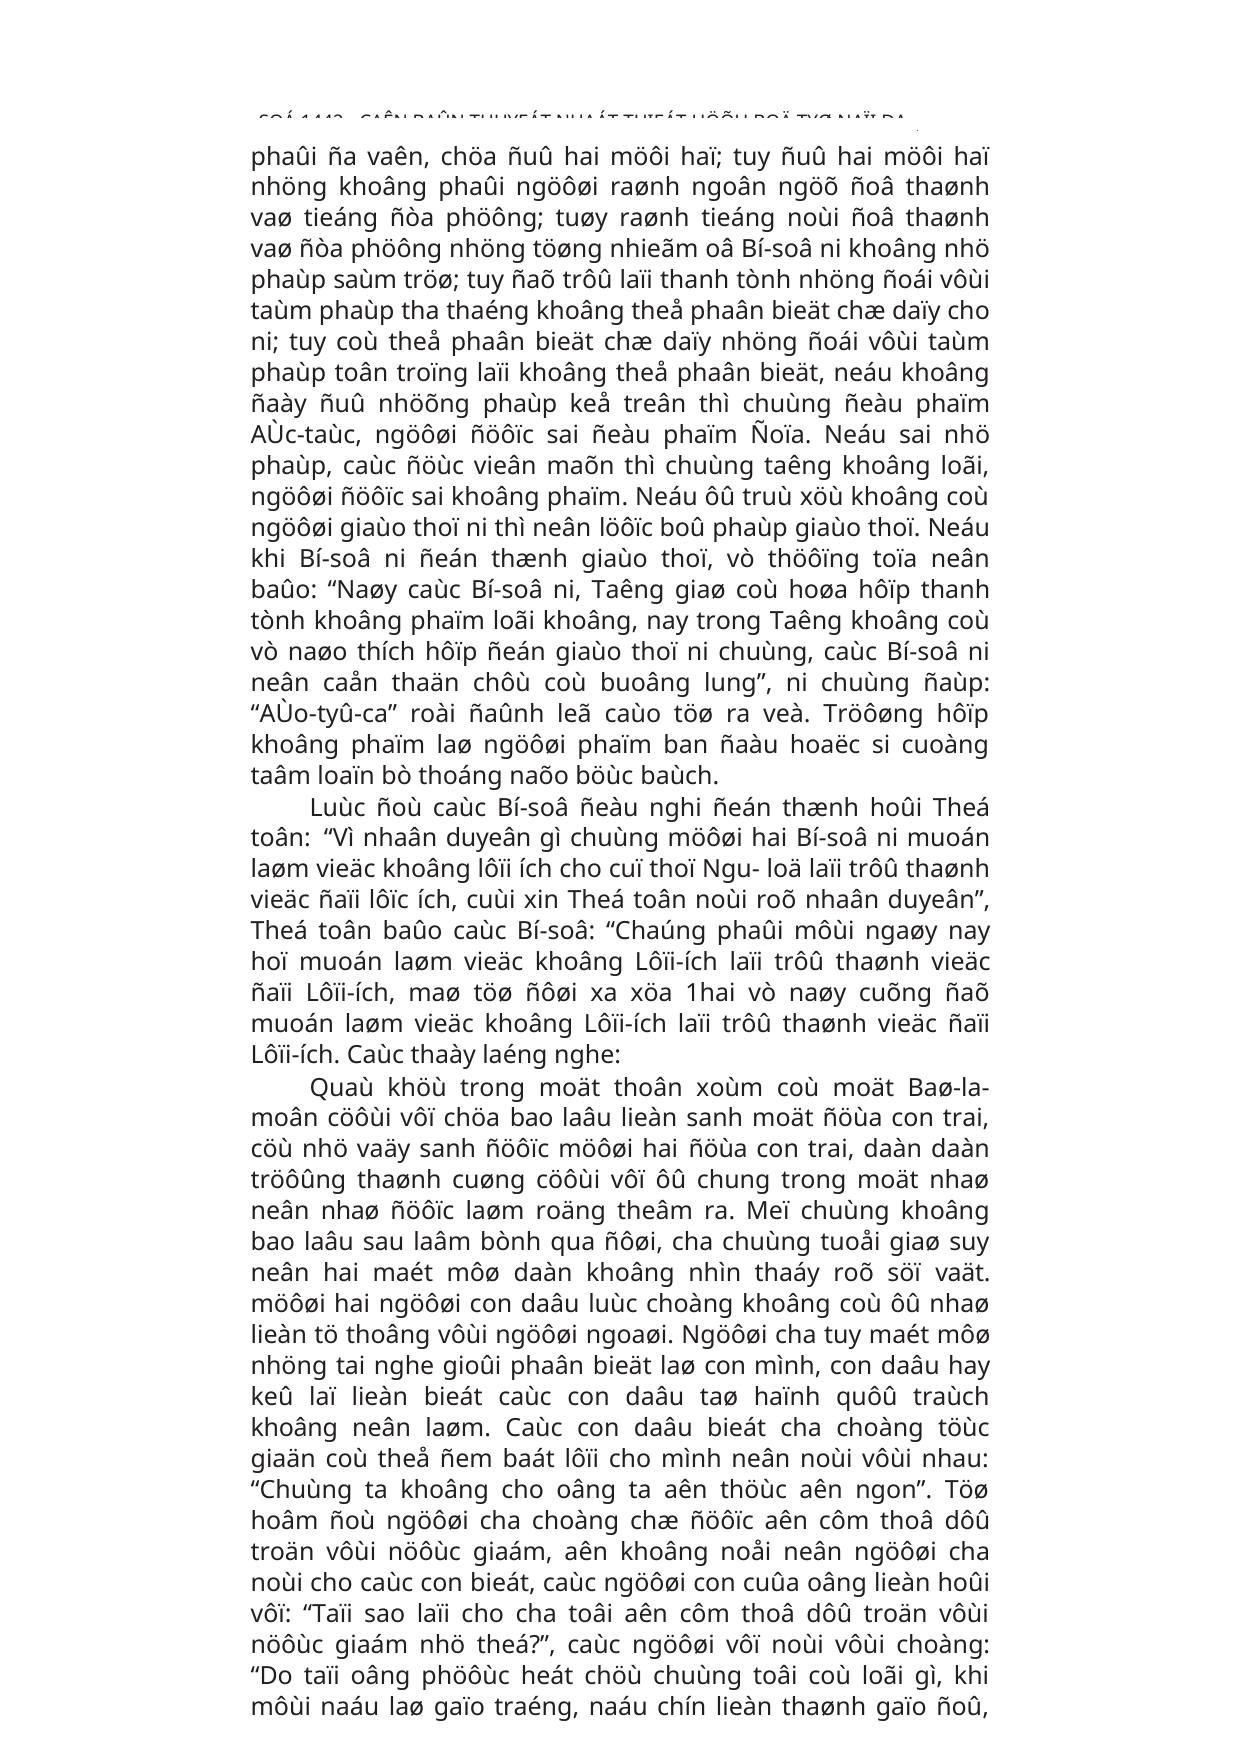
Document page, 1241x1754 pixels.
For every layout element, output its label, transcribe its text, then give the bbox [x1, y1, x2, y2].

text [250, 1071, 990, 1723]
text phaûi ña vaên, chöa ñuû hai möôi haï; tuy ñuû hai möôi haï nhöng khoâng phaûi ngöôøi raønh ngoân ngöõ ñoâ thaønh vaø tieáng ñòa phöông; tuøy raønh tieáng noùi ñoâ thaønh vaø ñòa phöông nhöng töøng nhieãm oâ Bí-soâ ni khoâng nhö phaùp saùm tröø; tuy ñaõ trôû laïi thanh tònh nhöng ñoái vôùi taùm phaùp tha thaéng khoâng theå phaân bieät chæ daïy cho ni; tuy coù theå phaân bieät chæ daïy nhöng ñoái vôùi taùm phaùp toân troïng laïi khoâng theå phaân bieät, neáu khoâng ñaày ñuû nhöõng phaùp keå treân thì chuùng ñeàu phaïm AÙc-taùc, ngöôøi ñöôïc sai ñeàu phaïm Ñoïa. Neáu sai nhö phaùp, caùc ñöùc vieân maõn thì chuùng taêng khoâng loãi, ngöôøi ñöôïc sai khoâng phaïm. Neáu ôû truù xöù khoâng coù ngöôøi giaùo thoï ni thì neân löôïc boû phaùp giaùo thoï. Neáu khi Bí-soâ ni ñeán thænh giaùo thoï, vò thöôïng toïa neân baûo: “Naøy caùc Bí-soâ ni, Taêng giaø coù hoøa hôïp thanh tònh khoâng phaïm loãi khoâng, nay trong Taêng khoâng coù vò naøo thích hôïp ñeán giaùo thoï ni chuùng, caùc Bí-soâ ni neân caån thaän chôù coù buoâng lung”, ni chuùng ñaùp: “AÙo-tyû-ca” roài ñaûnh leã caùo töø ra veà. Tröôøng hôïp khoâng phaïm laø ngöôøi phaïm ban ñaàu hoaëc si cuoàng taâm loaïn bò thoáng naõo böùc baùch. [250, 140, 990, 792]
text Luùc ñoù caùc Bí-soâ ñeàu nghi ñeán thænh hoûi Theá toân: “Vì nhaân duyeân gì chuùng möôøi hai Bí-soâ ni muoán laøm vieäc khoâng lôïi ích cho cuï thoï Ngu- loä laïi trôû thaønh vieäc ñaïi lôïc ích, cuùi xin Theá toân noùi roõ nhaân duyeân”, Theá toân baûo caùc Bí-soâ: “Chaúng phaûi môùi ngaøy nay hoï muoán laøm vieäc khoâng Lôïi-ích laïi trôû thaønh vieäc ñaïi Lôïi-ích, maø töø ñôøi xa xöa 1hai vò naøy cuõng ñaõ muoán laøm vieäc khoâng Lôïi-ích laïi trôû thaønh vieäc ñaïi Lôïi-ích. Caùc thaày laéng nghe: [250, 792, 990, 1071]
